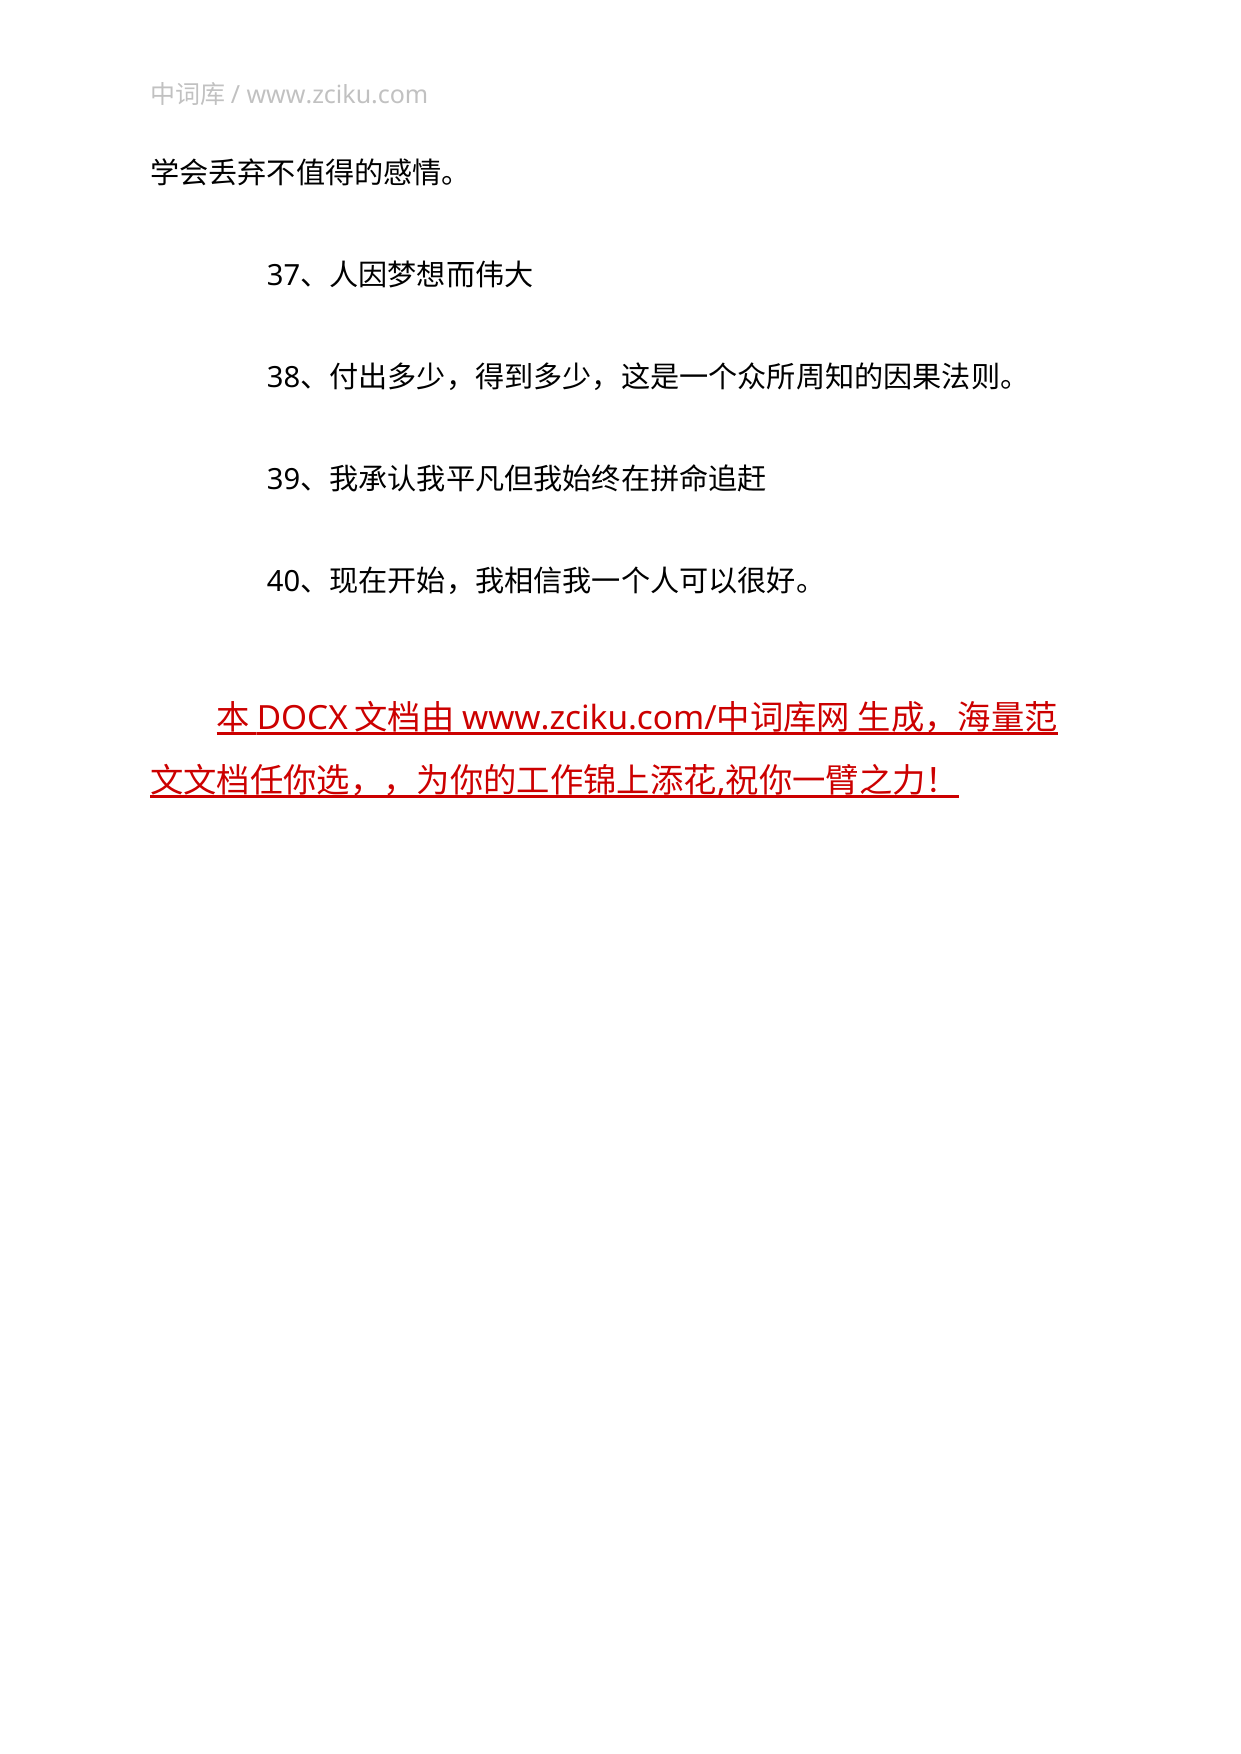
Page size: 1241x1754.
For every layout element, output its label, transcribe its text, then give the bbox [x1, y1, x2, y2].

text 本DOCX文档由 www.zciku.com/中词库网 生成，海量范文文档任你选，，为你的工作锦上添花,祝你一臂之力！ [150, 691, 1090, 802]
text 38、付出多少，得到多少，这是一个众所周知的因果法则。 [150, 354, 1090, 396]
text 37、人因梦想而伟大 [150, 252, 1090, 294]
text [150, 150, 1090, 192]
text 40、现在开始，我相信我一个人可以很好。 [150, 558, 1090, 600]
text 39、我承认我平凡但我始终在拼命追赶 [150, 456, 1090, 498]
